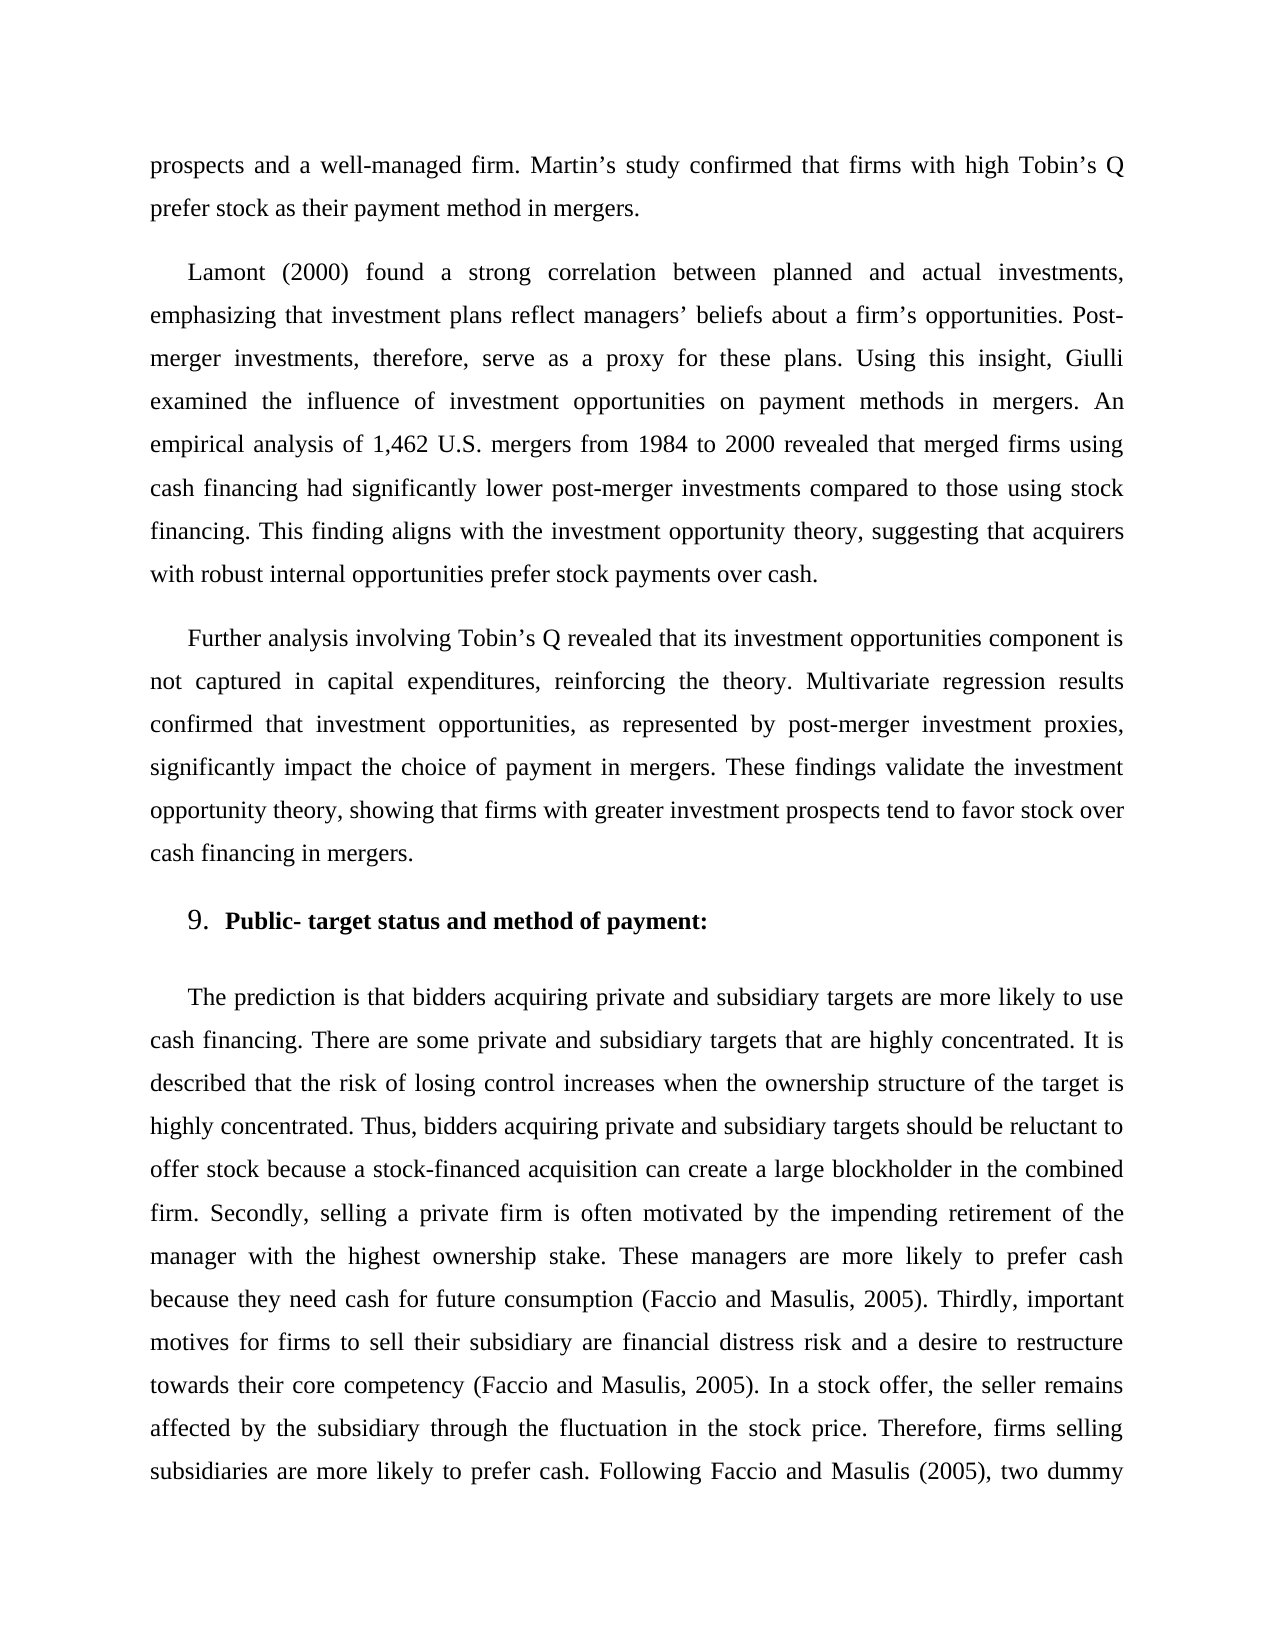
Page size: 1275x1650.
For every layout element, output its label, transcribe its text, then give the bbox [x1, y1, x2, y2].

text Further analysis involving Tobin’s Q revealed that its investment opportunities component is not captured in capital expenditures, reinforcing the theory. Multivariate regression results confirmed that investment opportunities, as represented by post-merger investment proxies, significantly impact the choice of payment in mergers. These findings validate the investment opportunity theory, showing that firms with greater investment prospects tend to favor stock over cash financing in mergers. [150, 623, 1125, 867]
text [150, 982, 1125, 1485]
list Public- target status and method of payment: [187, 902, 1125, 936]
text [150, 150, 1125, 222]
text Lamont (2000) found a strong correlation between planned and actual investments, emphasizing that investment plans reflect managers’ beliefs about a firm’s opportunities. Post-merger investments, therefore, serve as a proxy for these plans. Using this insight, Giulli examined the influence of investment opportunities on payment methods in mergers. An empirical analysis of 1,462 U.S. mergers from 1984 to 2000 revealed that merged firms using cash financing had significantly lower post-merger investments compared to those using stock financing. This finding aligns with the investment opportunity theory, suggesting that acquirers with robust internal opportunities prefer stock payments over cash. [150, 257, 1125, 588]
